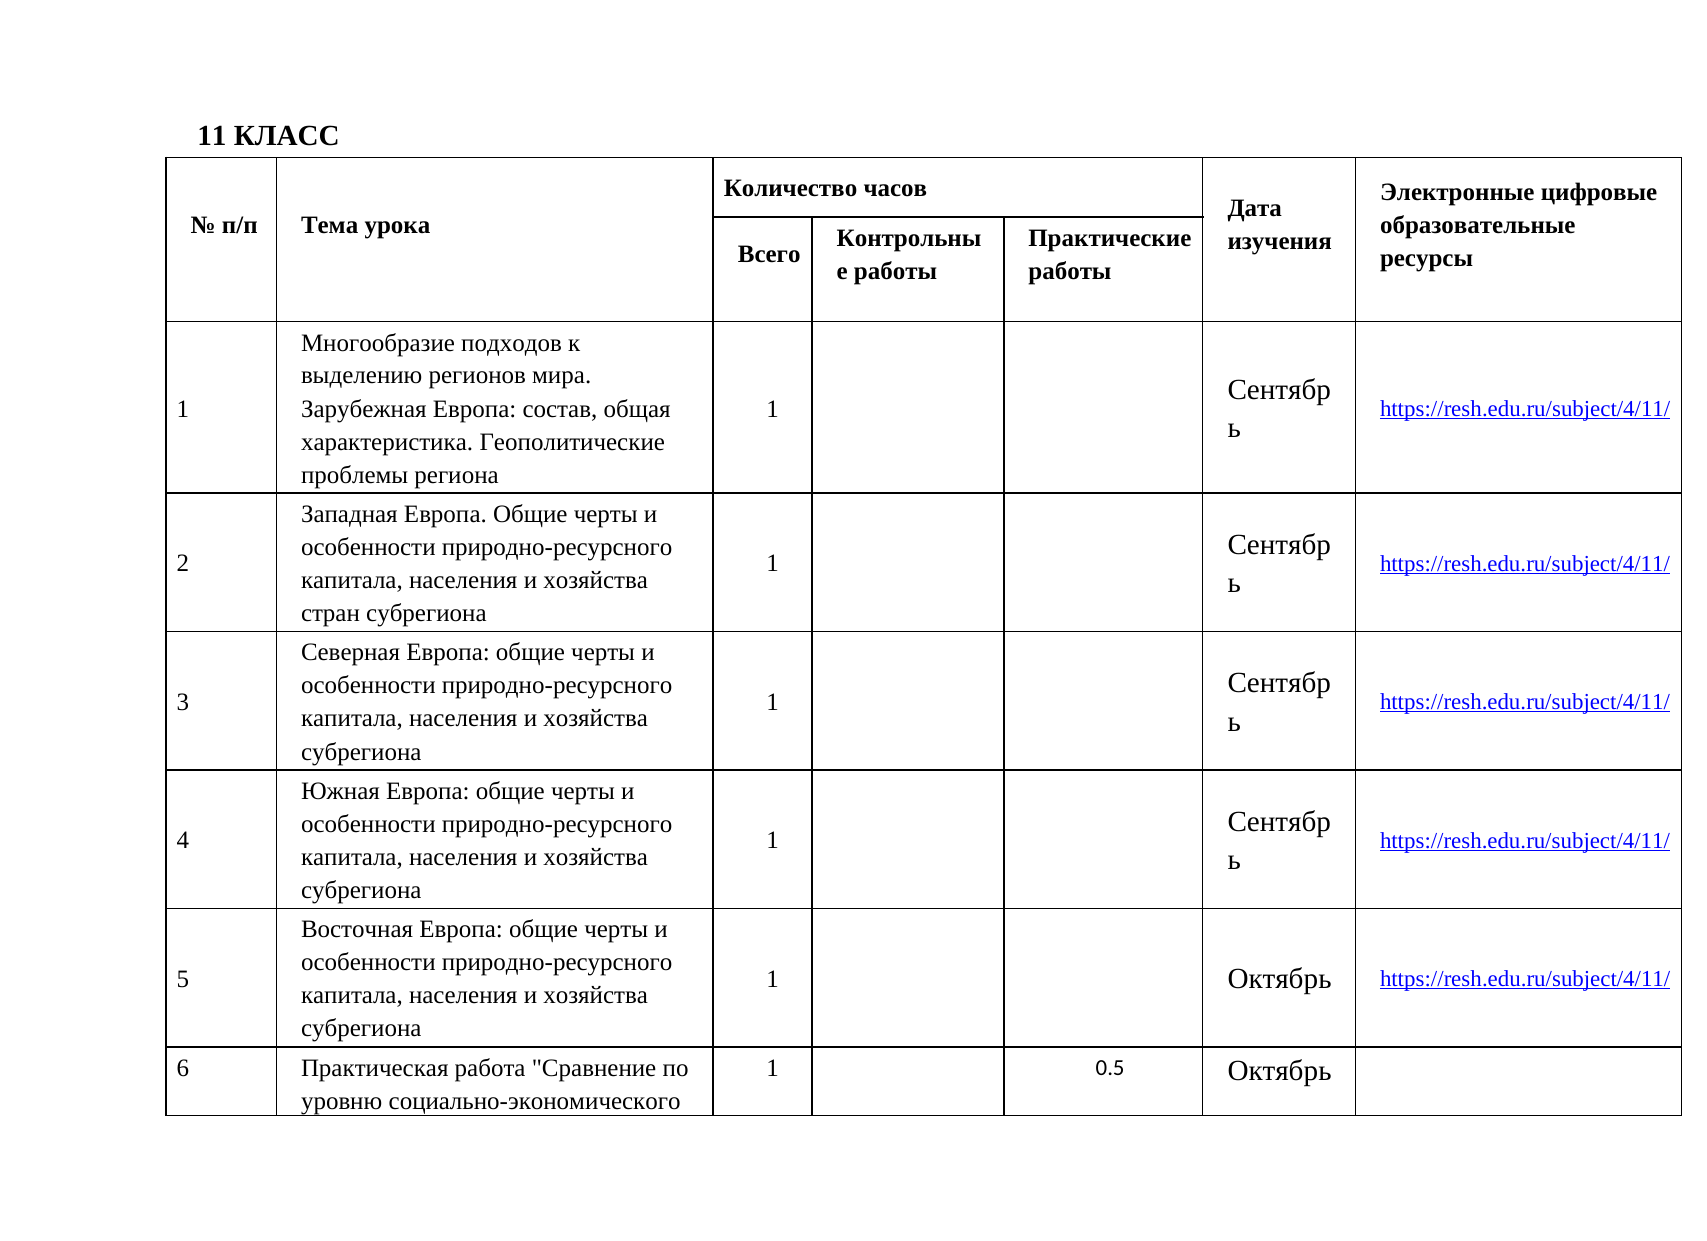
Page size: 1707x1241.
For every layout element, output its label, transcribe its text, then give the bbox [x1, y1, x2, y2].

table_header Электронные цифровые образовательные ресурсы [1356, 158, 1681, 321]
table_cell [813, 771, 1003, 908]
table_cell 2 [167, 494, 276, 631]
table_cell https://resh.edu.ru/subject/4/11/ [1356, 771, 1681, 908]
table_cell [1005, 909, 1202, 1046]
table_cell 0.5 [1005, 1048, 1202, 1114]
table_cell 1 [714, 1048, 811, 1114]
table_cell [813, 1048, 1003, 1114]
table_cell Сентябрь [1203, 632, 1355, 769]
table_cell [813, 909, 1003, 1046]
table_cell 1 [714, 632, 811, 769]
table_cell [1005, 494, 1202, 631]
text 11 КЛАСС [190, 118, 1618, 152]
table_cell 6 [167, 1048, 276, 1114]
table_cell [1005, 322, 1202, 492]
table_cell 3 [167, 632, 276, 769]
table_header Количество часов [714, 158, 1202, 216]
table_cell [1356, 1048, 1681, 1114]
table_cell Сентябрь [1203, 494, 1355, 631]
table_cell [813, 632, 1003, 769]
table_cell 1 [167, 322, 276, 492]
table_cell Всего [714, 218, 811, 321]
table_cell Западная Европа. Общие черты и особенности природно-ресурсного капитала, населения и хозяйства стран субрегиона [277, 494, 712, 631]
table_cell https://resh.edu.ru/subject/4/11/ [1356, 322, 1681, 492]
table_cell Северная Европа: общие черты и особенности природно-ресурсного капитала, населения и хозяйства субрегиона [277, 632, 712, 769]
table_cell Октябрь [1203, 1048, 1355, 1114]
table_cell 4 [167, 771, 276, 908]
table_cell 5 [167, 909, 276, 1046]
table_cell https://resh.edu.ru/subject/4/11/ [1356, 632, 1681, 769]
table_cell [1005, 632, 1202, 769]
table_cell 1 [714, 322, 811, 492]
table_cell Сентябрь [1203, 322, 1355, 492]
table_cell https://resh.edu.ru/subject/4/11/ [1356, 494, 1681, 631]
table_cell Практические работы [1005, 218, 1202, 321]
table_cell Многообразие подходов к выделению регионов мира. Зарубежная Европа: состав, общая характеристика. Геополитические проблемы региона [277, 322, 712, 492]
table_cell Октябрь [1203, 909, 1355, 1046]
table_cell Южная Европа: общие черты и особенности природно-ресурсного капитала, населения и хозяйства субрегиона [277, 771, 712, 908]
table_cell [813, 322, 1003, 492]
table_cell Сентябрь [1203, 771, 1355, 908]
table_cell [277, 1048, 712, 1114]
table_header № п/п [167, 158, 276, 321]
table_cell 1 [714, 771, 811, 908]
table_header Тема урока [277, 158, 712, 321]
table_cell 1 [714, 909, 811, 1046]
table_cell Контрольные работы [813, 218, 1003, 321]
table_cell [1005, 771, 1202, 908]
table_cell Восточная Европа: общие черты и особенности природно-ресурсного капитала, населения и хозяйства субрегиона [277, 909, 712, 1046]
table_header Дата изучения [1203, 158, 1355, 321]
table_cell [813, 494, 1003, 631]
table_cell 1 [714, 494, 811, 631]
table_cell https://resh.edu.ru/subject/4/11/ [1356, 909, 1681, 1046]
